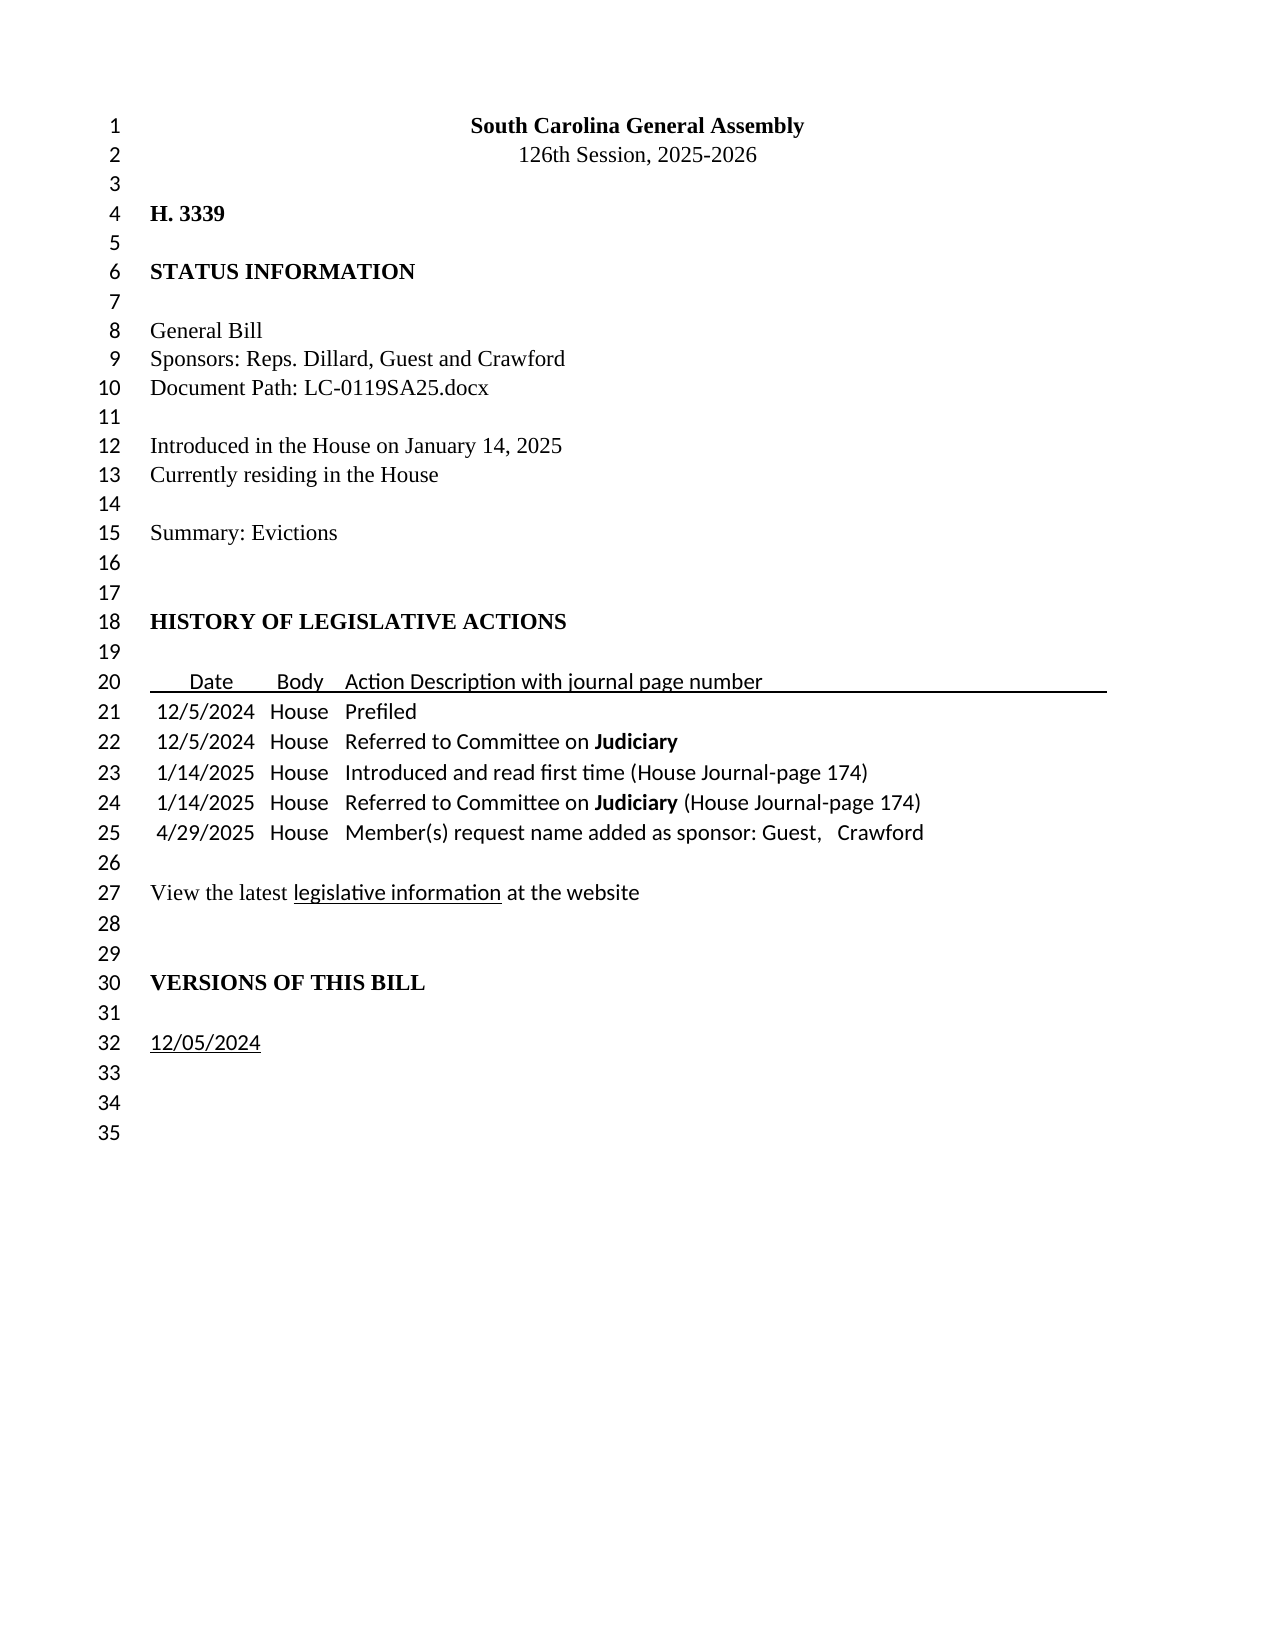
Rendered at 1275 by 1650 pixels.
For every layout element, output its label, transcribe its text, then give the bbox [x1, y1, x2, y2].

text Introduced in the House on January 14, 2025 [150, 432, 1125, 459]
text 4/29/2025 House Member(s) request name added as sponsor: Guest, Crawford [150, 818, 1125, 846]
text 1/14/2025 House Referred to Committee on Judiciary (House Journal-page 174) [150, 788, 1125, 816]
text 126th Session, 2025-2026 [150, 141, 1125, 167]
text VERSIONS OF THIS BILL [150, 969, 1125, 995]
text Sponsors: Reps. Dillard, Guest and Crawford [150, 345, 1125, 372]
text 12/5/2024 House Referred to Committee on Judiciary [150, 727, 1125, 755]
text South Carolina General Assembly [150, 112, 1125, 139]
text View the latest legislative information at the website [150, 878, 1125, 906]
text Date Body Action Description with journal page number [150, 667, 1125, 695]
text STATUS INFORMATION [150, 258, 1125, 284]
text Summary: Evictions [150, 519, 1125, 546]
text 12/05/2024 [150, 1028, 1125, 1056]
text H. 3339 [150, 199, 1125, 226]
text Currently residing in the House [150, 461, 1125, 487]
text Document Path: LC-0119SA25.docx [150, 374, 1125, 400]
text 12/5/2024 House Prefiled [150, 697, 1125, 725]
text HISTORY OF LEGISLATIVE ACTIONS [150, 608, 1125, 635]
text 1/14/2025 House Introduced and read first time (House Journal-page 174) [150, 758, 1125, 786]
text General Bill [150, 317, 1125, 343]
